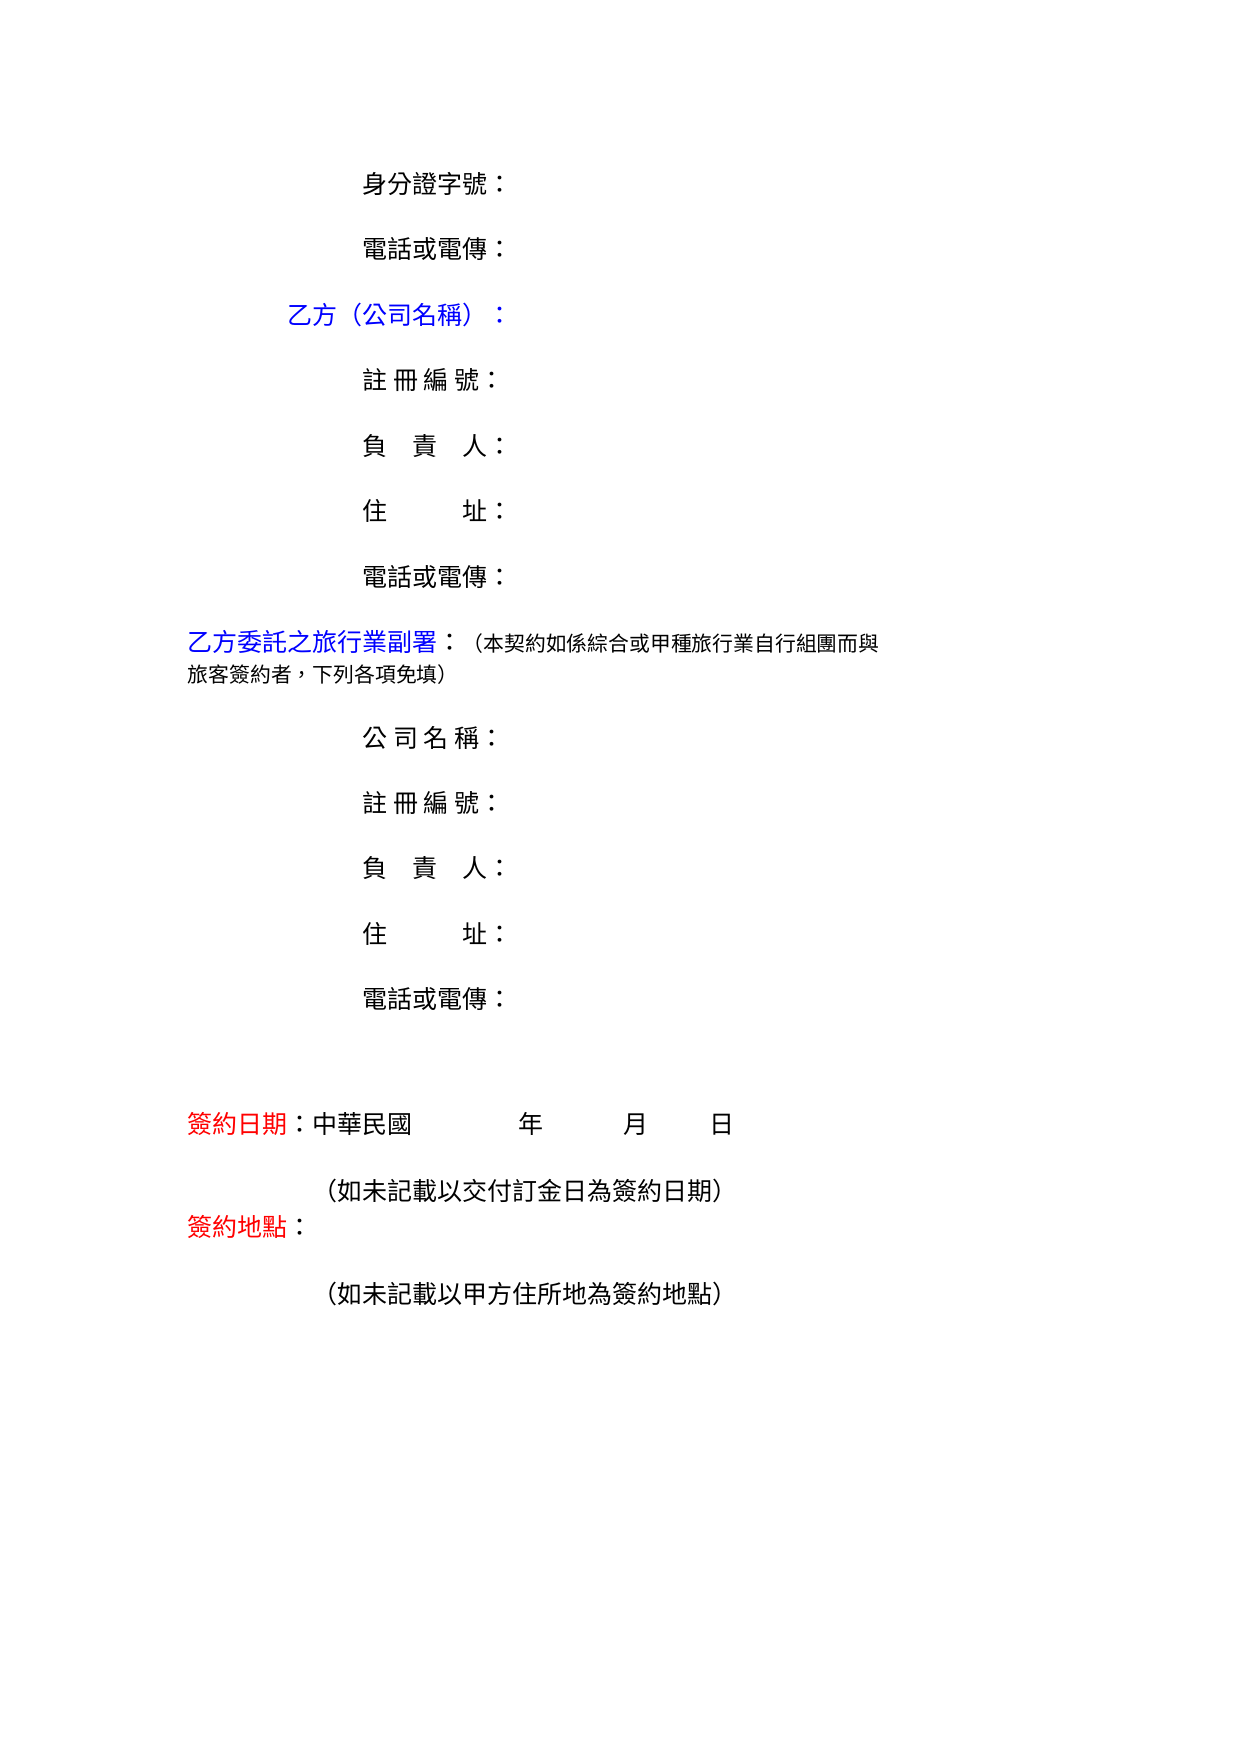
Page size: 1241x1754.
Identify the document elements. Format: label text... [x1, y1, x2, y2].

text 註 冊 編 號： [187, 783, 1053, 820]
text 負 責 人： [187, 849, 1053, 885]
text 乙方委託之旅行業副署：（本契約如係綜合或甲種旅行業自行組團而與 旅客簽約者，下列各項免填） [187, 622, 1053, 689]
text 電話或電傳： [187, 557, 1053, 593]
text （如未記載以甲方住所地為簽約地點） [312, 1274, 1053, 1311]
text （如未記載以交付訂金日為簽約日期） [312, 1172, 1053, 1208]
text 電話或電傳： [187, 980, 1053, 1016]
text 註 冊 編 號： [187, 361, 1053, 397]
text 身分證字號： [187, 164, 1053, 201]
text 簽約日期：中華民國 年 月 日 [187, 1105, 1053, 1141]
text 公 司 名 稱： [187, 718, 1053, 754]
text 電話或電傳： [187, 230, 1053, 266]
text 乙方（公司名稱）： [187, 295, 1053, 332]
text 負 責 人： [187, 426, 1053, 462]
text 簽約地點： [187, 1208, 1053, 1244]
text 住 址： [187, 492, 1053, 528]
text 住 址： [187, 914, 1053, 951]
